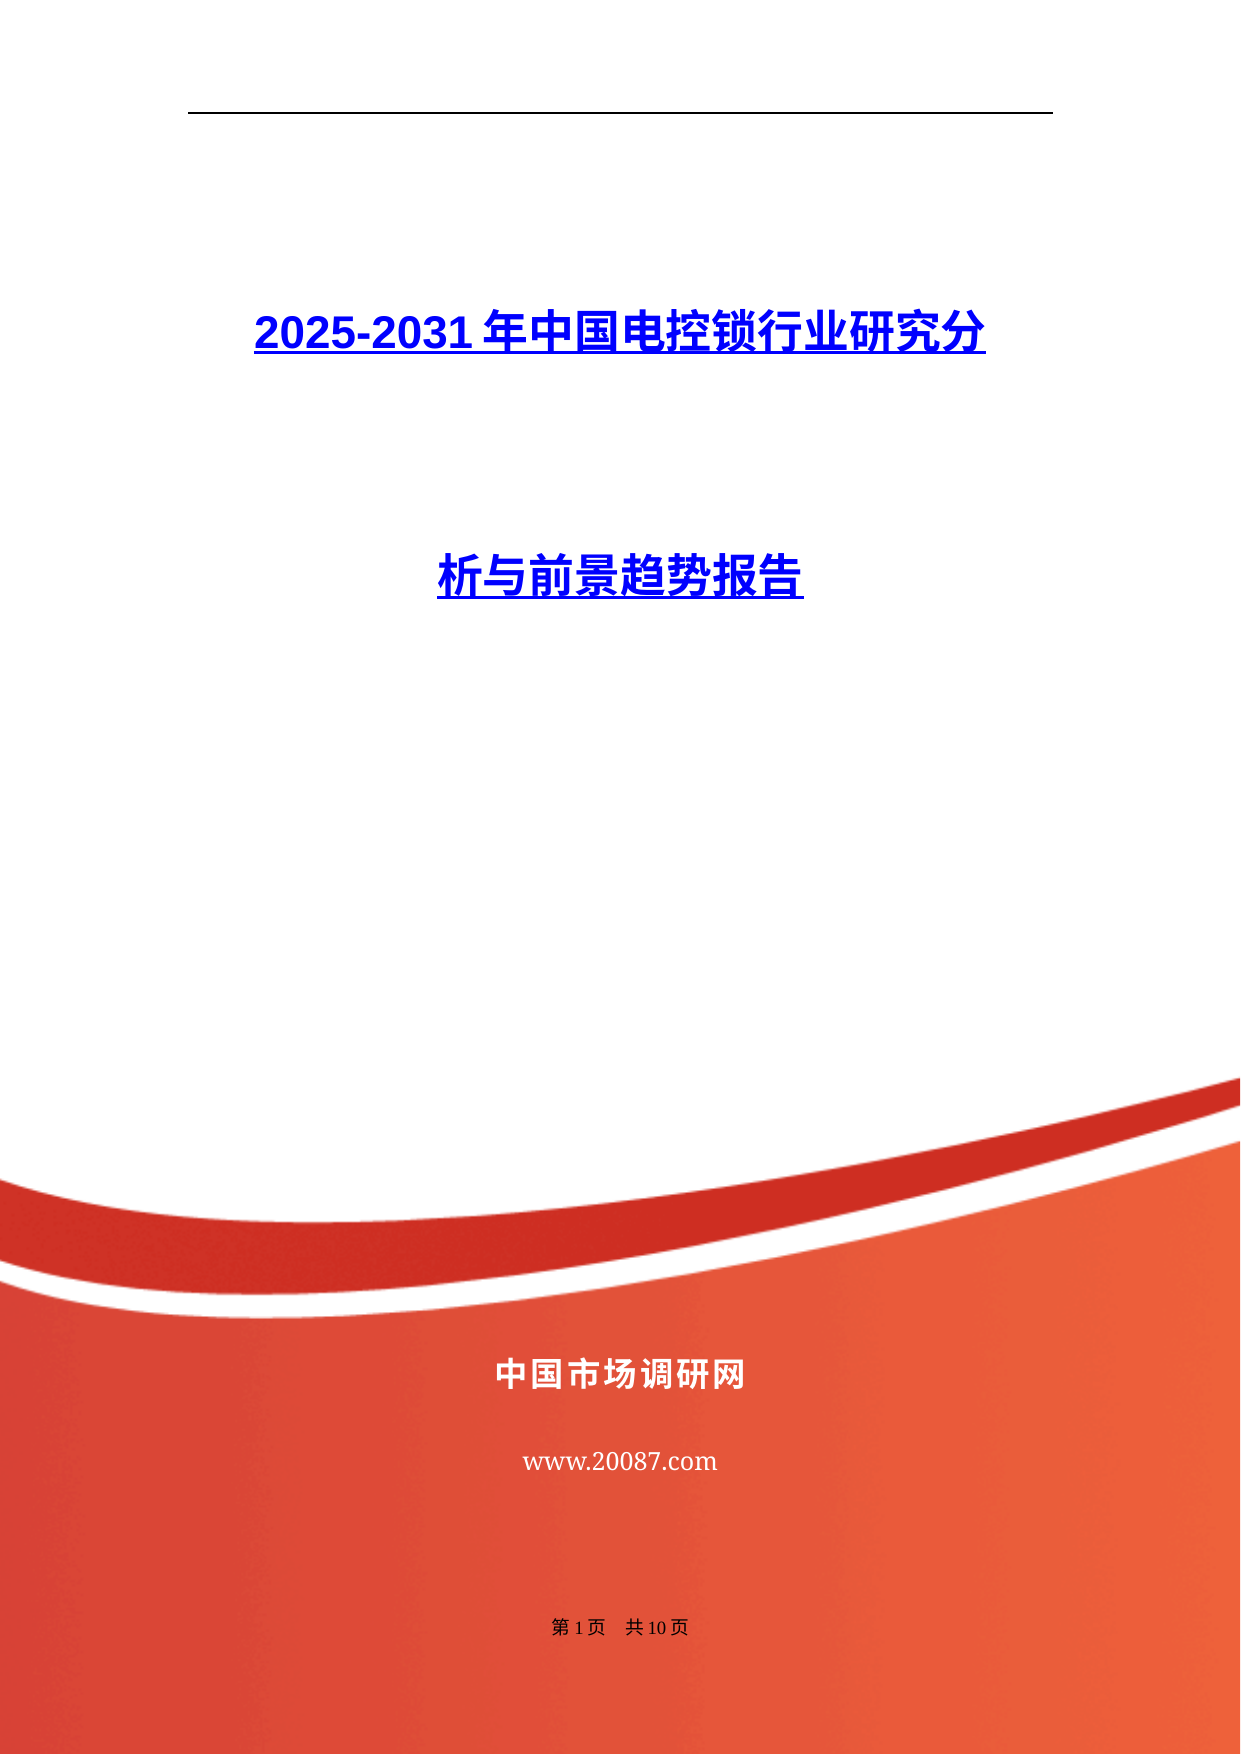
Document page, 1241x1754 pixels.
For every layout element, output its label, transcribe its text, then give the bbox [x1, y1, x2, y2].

text www.20087.com [187, 1428, 1053, 1493]
picture [0, 1006, 1241, 1754]
subtitle 中国市场调研网 [187, 1339, 1053, 1404]
table_header 2025-2031年中国电控锁行业研究分析与前景趋势报告 [188, 207, 1053, 773]
